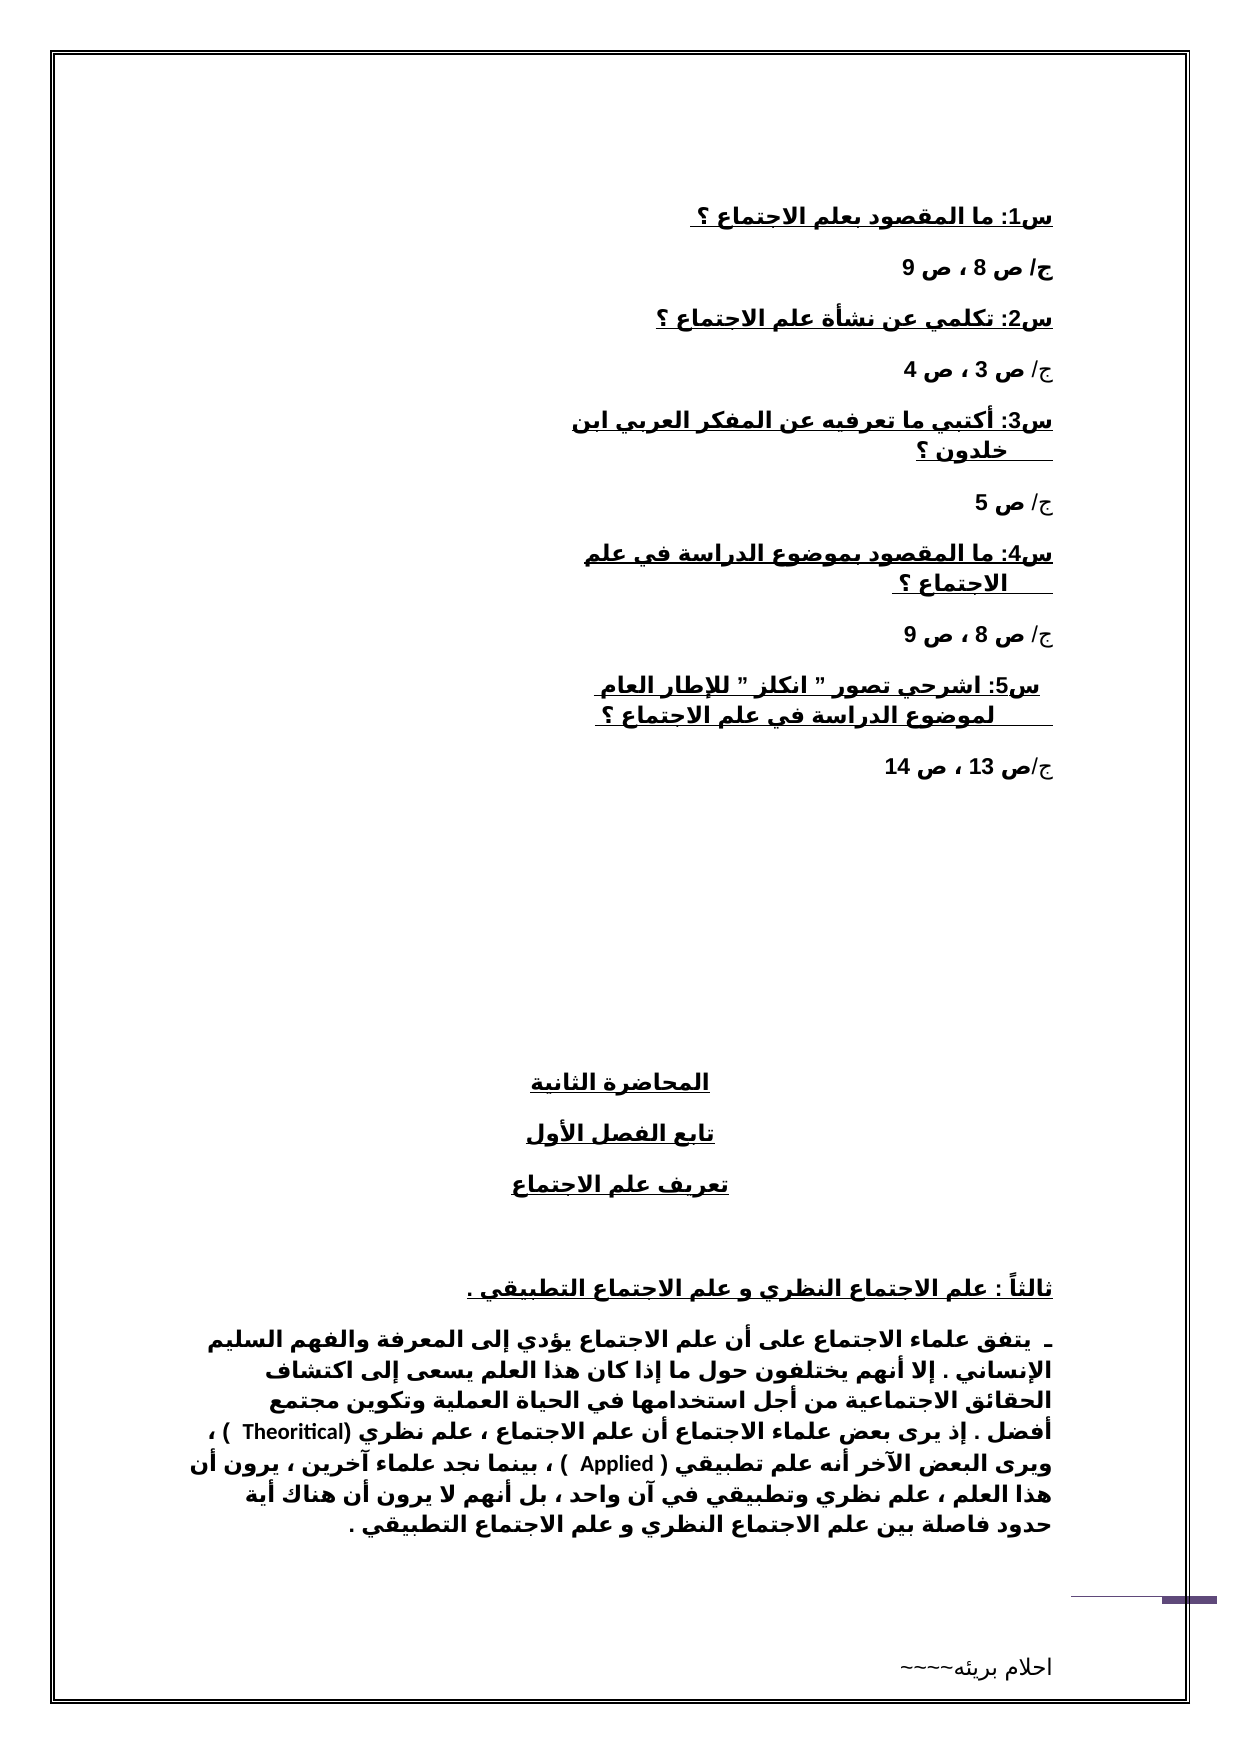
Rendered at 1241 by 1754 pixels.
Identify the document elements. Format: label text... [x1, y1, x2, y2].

text ج/ ص 3 ، ص 4 [187, 356, 1053, 382]
text ج/ ص 5 [187, 488, 1053, 515]
text ثالثاً : علم الاجتماع النظري و علم الاجتماع التطبيقي . [187, 1275, 1053, 1302]
text س1: ما المقصود بعلم الاجتماع ؟ [187, 203, 1053, 229]
text س5: اشرحي تصور ” انكلز ” للإطار العام لموضوع الدراسة في علم الاجتماع ؟ [187, 672, 1053, 728]
text ـ يتفق علماء الاجتماع على أن علم الاجتماع يؤدي إلى المعرفة والفهم السليم الإنساني . إلا أنهم يختلفون حول ما إذا كان هذا العلم يسعى إلى اكتشاف الحقائق الاجتماعية من أجل استخدامها في الحياة العملية وتكوين مجتمع أفضل . إذ يرى بعض علماء الاجتماع أن علم الاجتماع ، علم نظري (Theoritical ) ، ويرى البعض الآخر أنه علم تطبيقي ( Applied ) ، بينما نجد علماء آخرين ، يرون أن هذا العلم ، علم نظري وتطبيقي في آن واحد ، بل أنهم لا يرون أن هناك أية حدود فاصلة بين علم الاجتماع النظري و علم الاجتماع التطبيقي . [187, 1326, 1053, 1537]
text ج/ص 13 ، ص 14 [187, 753, 1053, 779]
text س2: تكلمي عن نشأة علم الاجتماع ؟ [187, 305, 1053, 331]
text س3: أكتبي ما تعرفيه عن المفكر العربي ابن خلدون ؟ [187, 407, 1053, 464]
text المحاضرة الثانية [187, 1069, 1053, 1096]
text تابع الفصل الأول [187, 1120, 1053, 1147]
text ج/ ص 8 ، ص 9 [187, 254, 1053, 280]
text تعريف علم الاجتماع [187, 1171, 1053, 1198]
text س4: ما المقصود بموضوع الدراسة في علم الاجتماع ؟ [187, 539, 1053, 596]
text ج/ ص 8 ، ص 9 [187, 621, 1053, 647]
